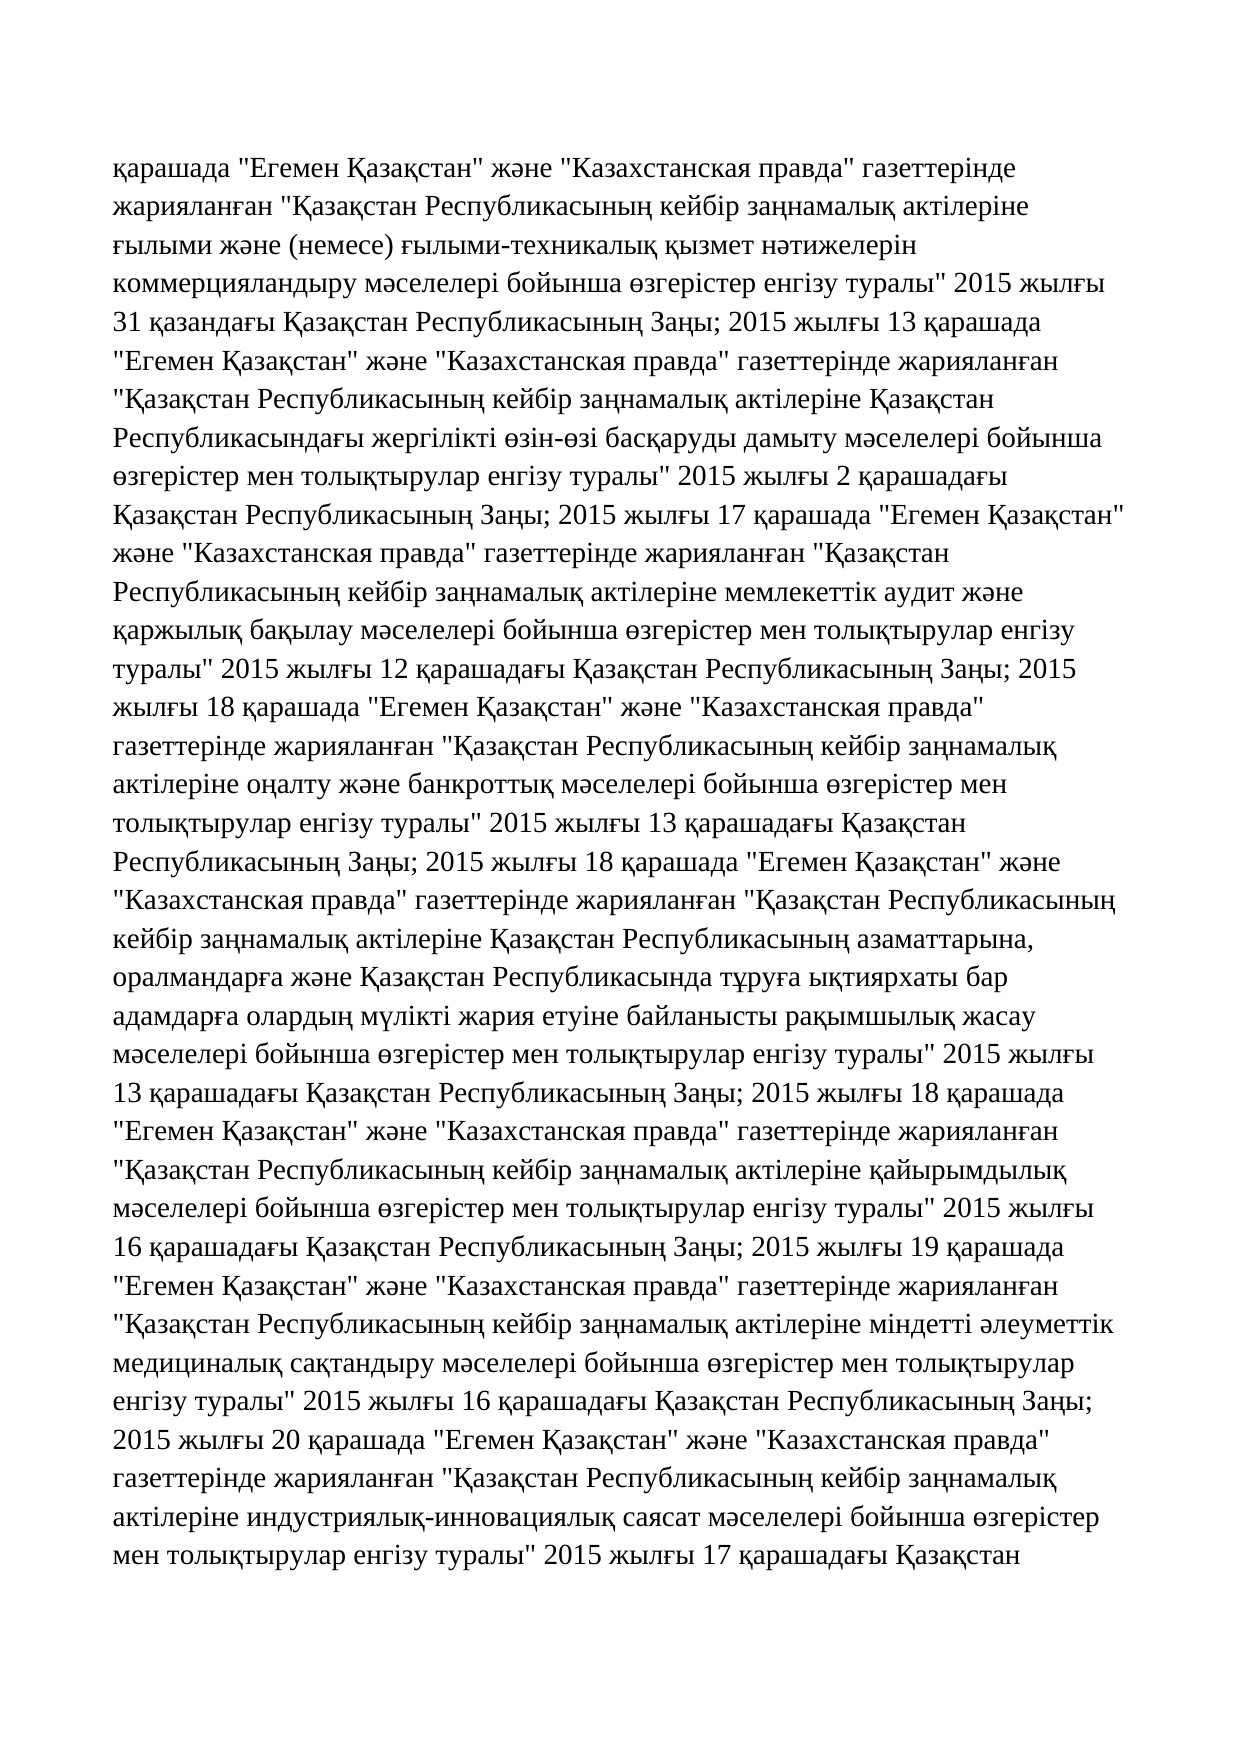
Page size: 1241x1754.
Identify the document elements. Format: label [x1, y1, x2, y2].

text [112, 150, 1128, 1571]
